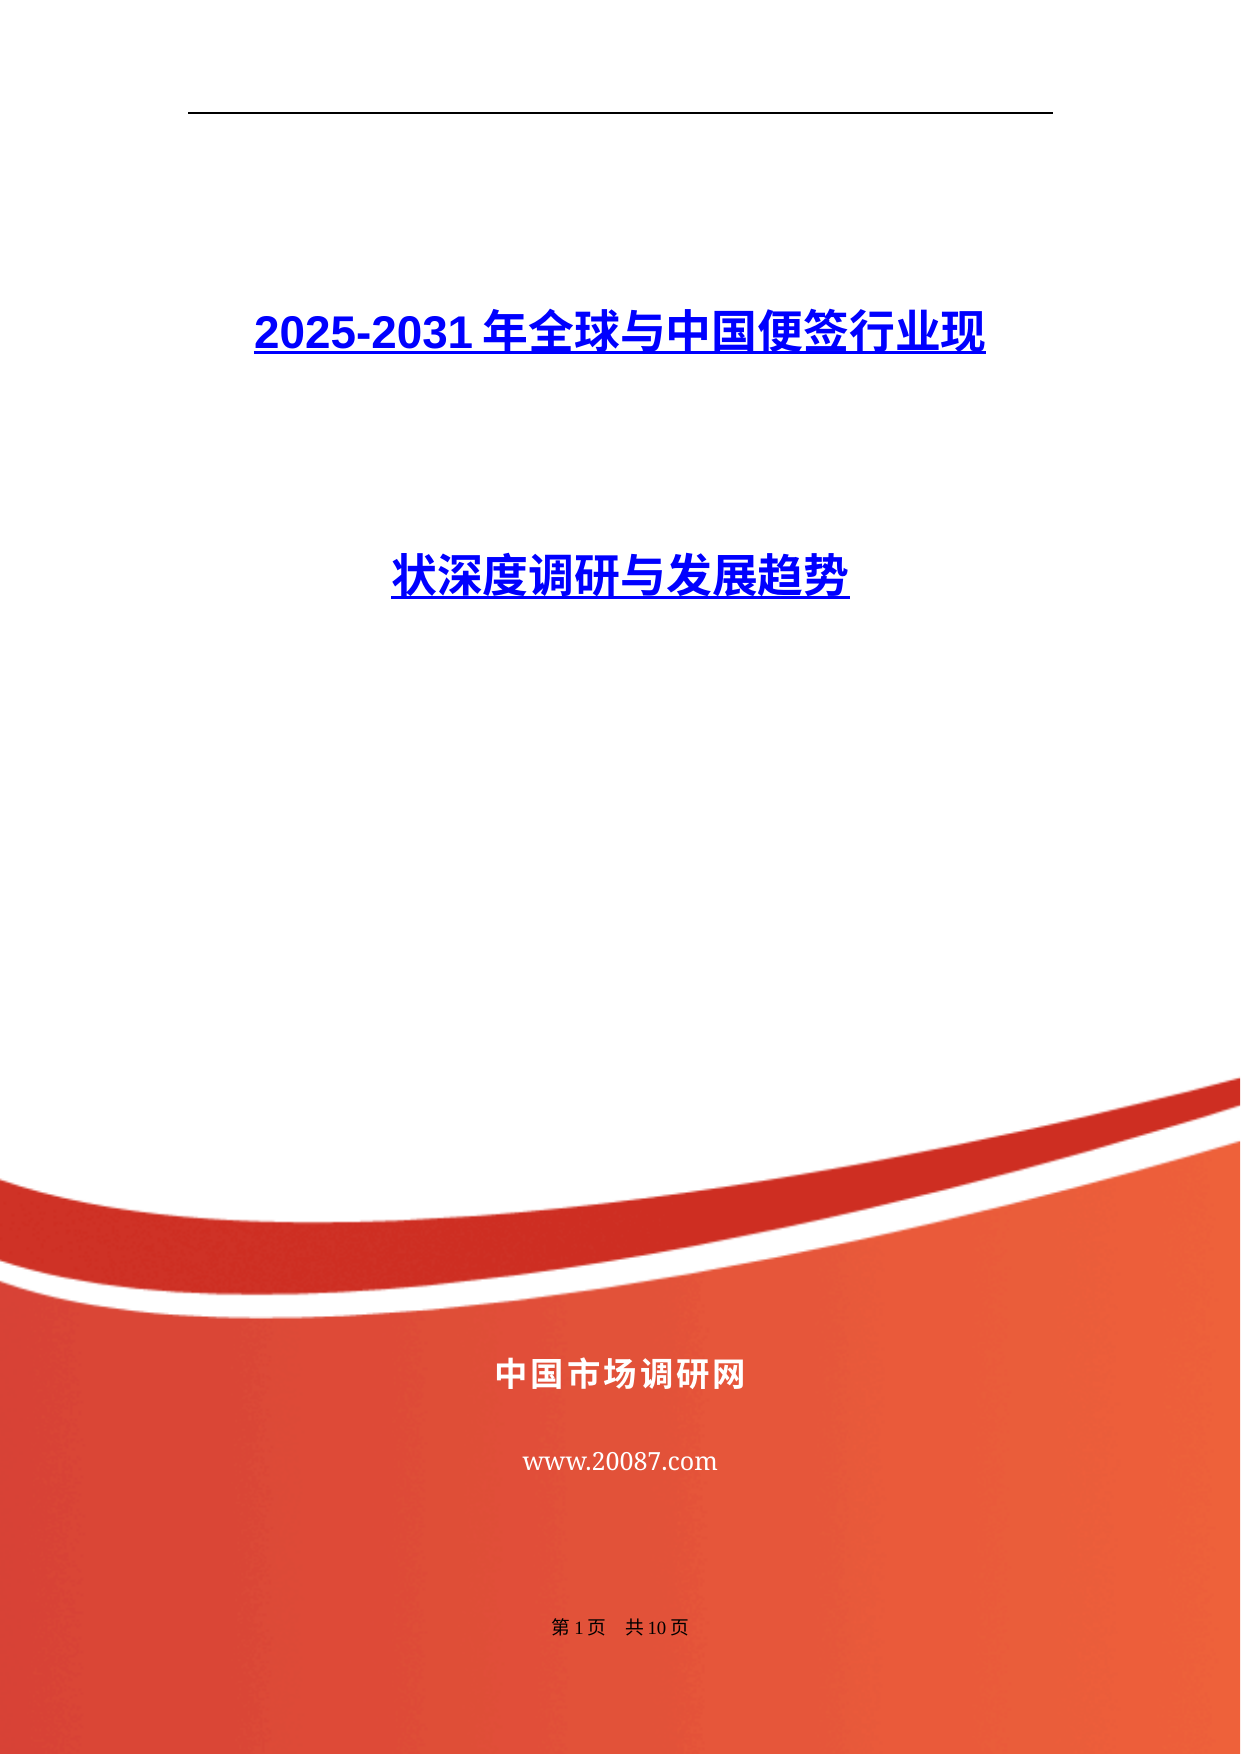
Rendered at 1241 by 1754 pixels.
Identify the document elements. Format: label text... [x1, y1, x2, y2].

text www.20087.com [187, 1428, 1053, 1493]
picture [0, 1006, 1241, 1754]
subtitle 中国市场调研网 [187, 1339, 1053, 1404]
table_header 2025-2031年全球与中国便签行业现状深度调研与发展趋势 [188, 207, 1053, 773]
